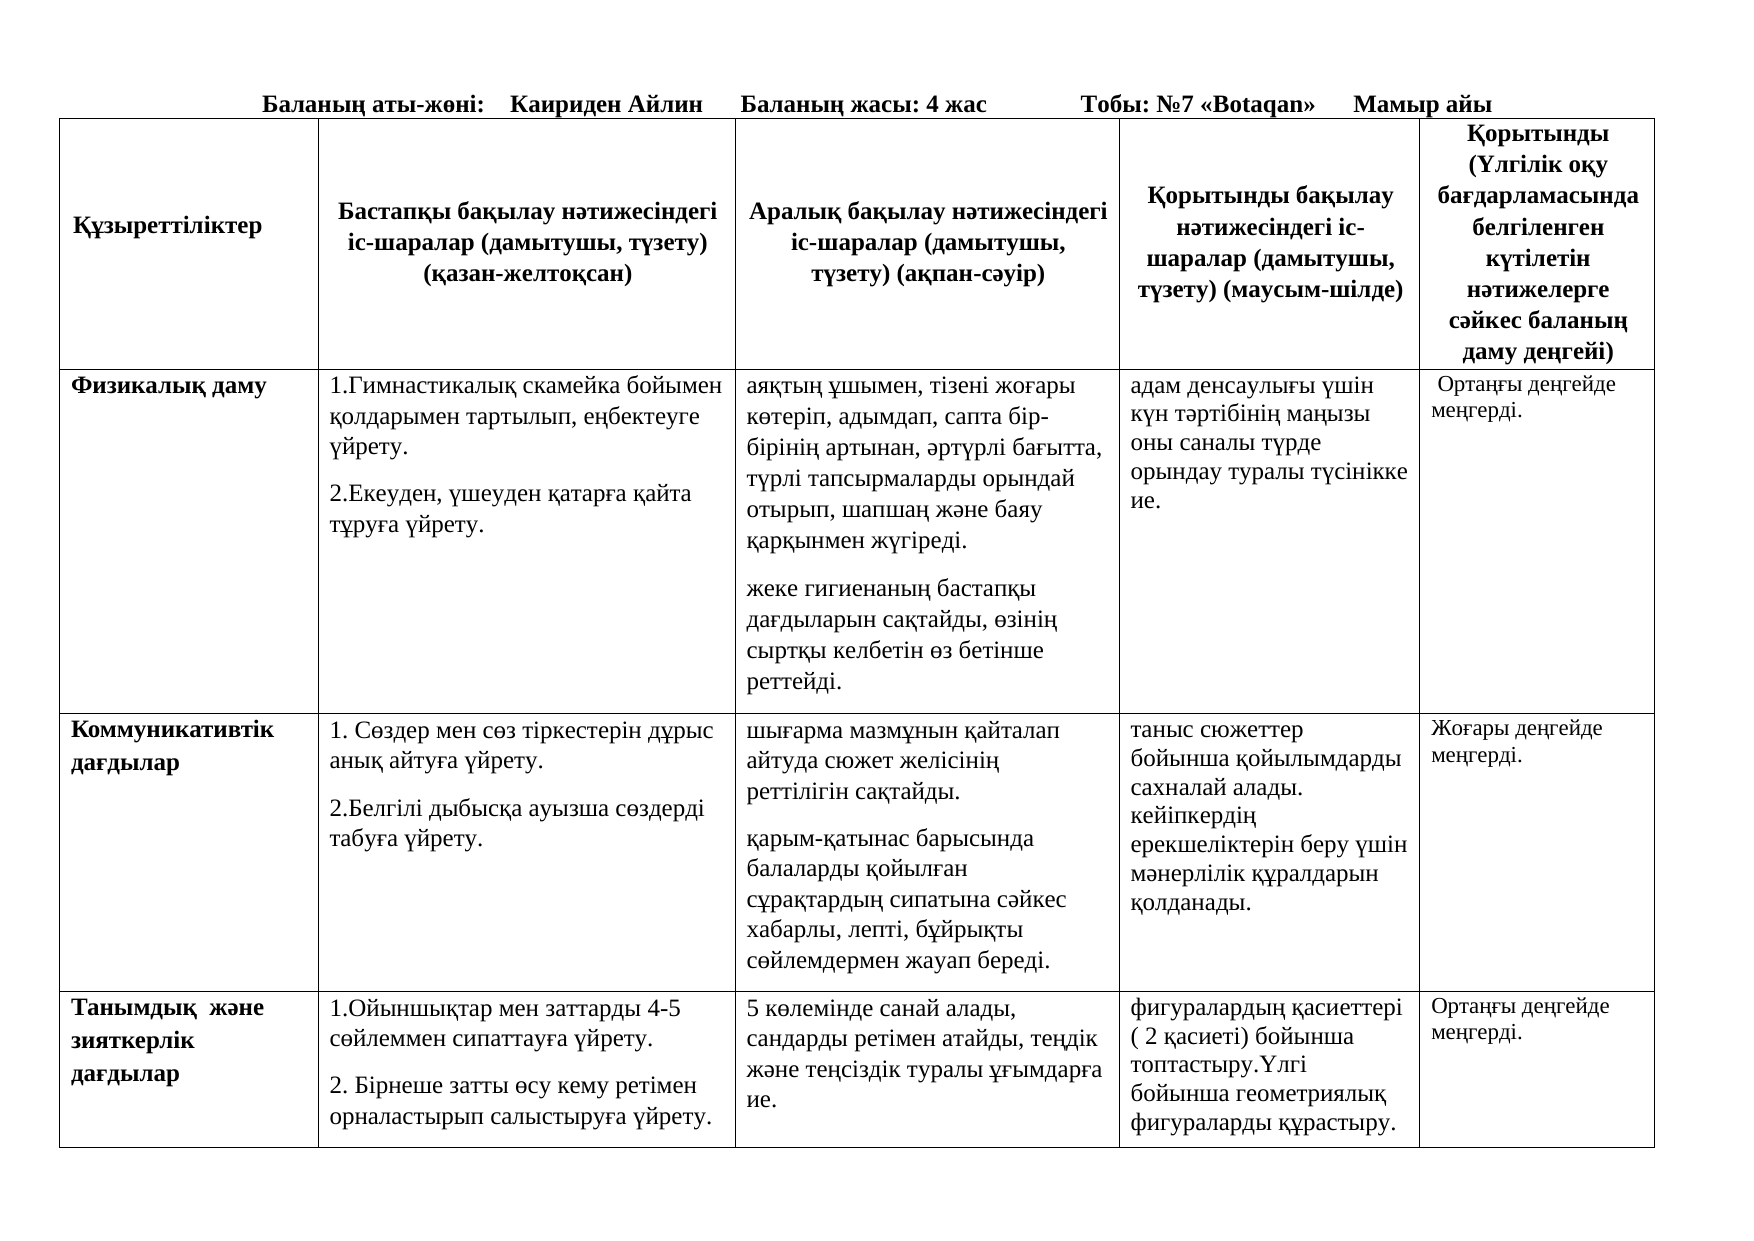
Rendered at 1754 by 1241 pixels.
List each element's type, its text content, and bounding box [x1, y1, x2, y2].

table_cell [1420, 992, 1654, 1147]
table_cell Ортаңғы деңгейде меңгерді. [1420, 370, 1654, 713]
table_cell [1120, 992, 1419, 1147]
text Баланың аты-жөні: Каириден Айлин Баланың жасы: 4 жас Тобы: №7 «Botaqan» Мамыр айы [59, 89, 1695, 117]
table_cell Жоғары деңгейде меңгерді. [1420, 714, 1654, 991]
table_cell 1. Сөздер мен сөз тіркестерін дұрыс анық айтуға үйрету. 2.Белгілі дыбысқа ауызша сөздерді табуға үйрету. [319, 714, 735, 991]
table_cell аяқтың ұшымен, тізені жоғары көтеріп, адымдап, сапта бір-бірінің артынан, әртүрлі бағытта, түрлі тапсырмаларды орындай отырып, шапшаң және баяу қарқынмен жүгіреді. жеке гигиенаның бастапқы дағдыларын сақтайды, өзінің сыртқы келбетін өз бетінше реттейді. [736, 370, 1119, 713]
table_cell 1.Гимнастикалық скамейка бойымен қолдарымен тартылып, еңбектеуге үйрету. 2.Екеуден, үшеуден қатарға қайта тұруға үйрету. [319, 370, 735, 713]
table_cell Физикалық даму [60, 370, 318, 713]
table_header Қорытынды бақылау нәтижесіндегі іс-шаралар (дамытушы, түзету) (маусым-шілде) [1120, 119, 1419, 369]
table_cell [736, 992, 1119, 1147]
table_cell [319, 992, 735, 1147]
table_cell таныс сюжеттер бойынша қойылымдарды сахналай алады. кейіпкердің ерекшеліктерін беру үшін мәнерлілік құралдарын қолданады. [1120, 714, 1419, 991]
table_header Қорытынды (Үлгілік оқу бағдарламасында белгіленген күтілетін нәтижелерге сәйкес баланың даму деңгейі) [1420, 119, 1654, 369]
table_header Құзыреттіліктер тер [60, 119, 318, 369]
table_header Бастапқы бақылау нәтижесіндегі іс-шаралар (дамытушы, түзету) (қазан-желтоқсан) [319, 119, 735, 369]
table_cell Коммуникативтік дағдылар [60, 714, 318, 991]
table_cell адам денсаулығы үшін күн тәртібінің маңызы оны саналы түрде орындау туралы түсінікке ие. [1120, 370, 1419, 713]
table_cell шығарма мазмұнын қайталап айтуда сюжет желісінің реттілігін сақтайды. қарым-қатынас барысында балаларды қойылған сұрақтардың сипатына сәйкес хабарлы, лепті, бұйрықты сөйлемдермен жауап береді. [736, 714, 1119, 991]
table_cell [60, 992, 318, 1147]
table_header Аралық бақылау нәтижесіндегі іс-шаралар (дамытушы, түзету) (ақпан-сәуір) [736, 119, 1119, 369]
